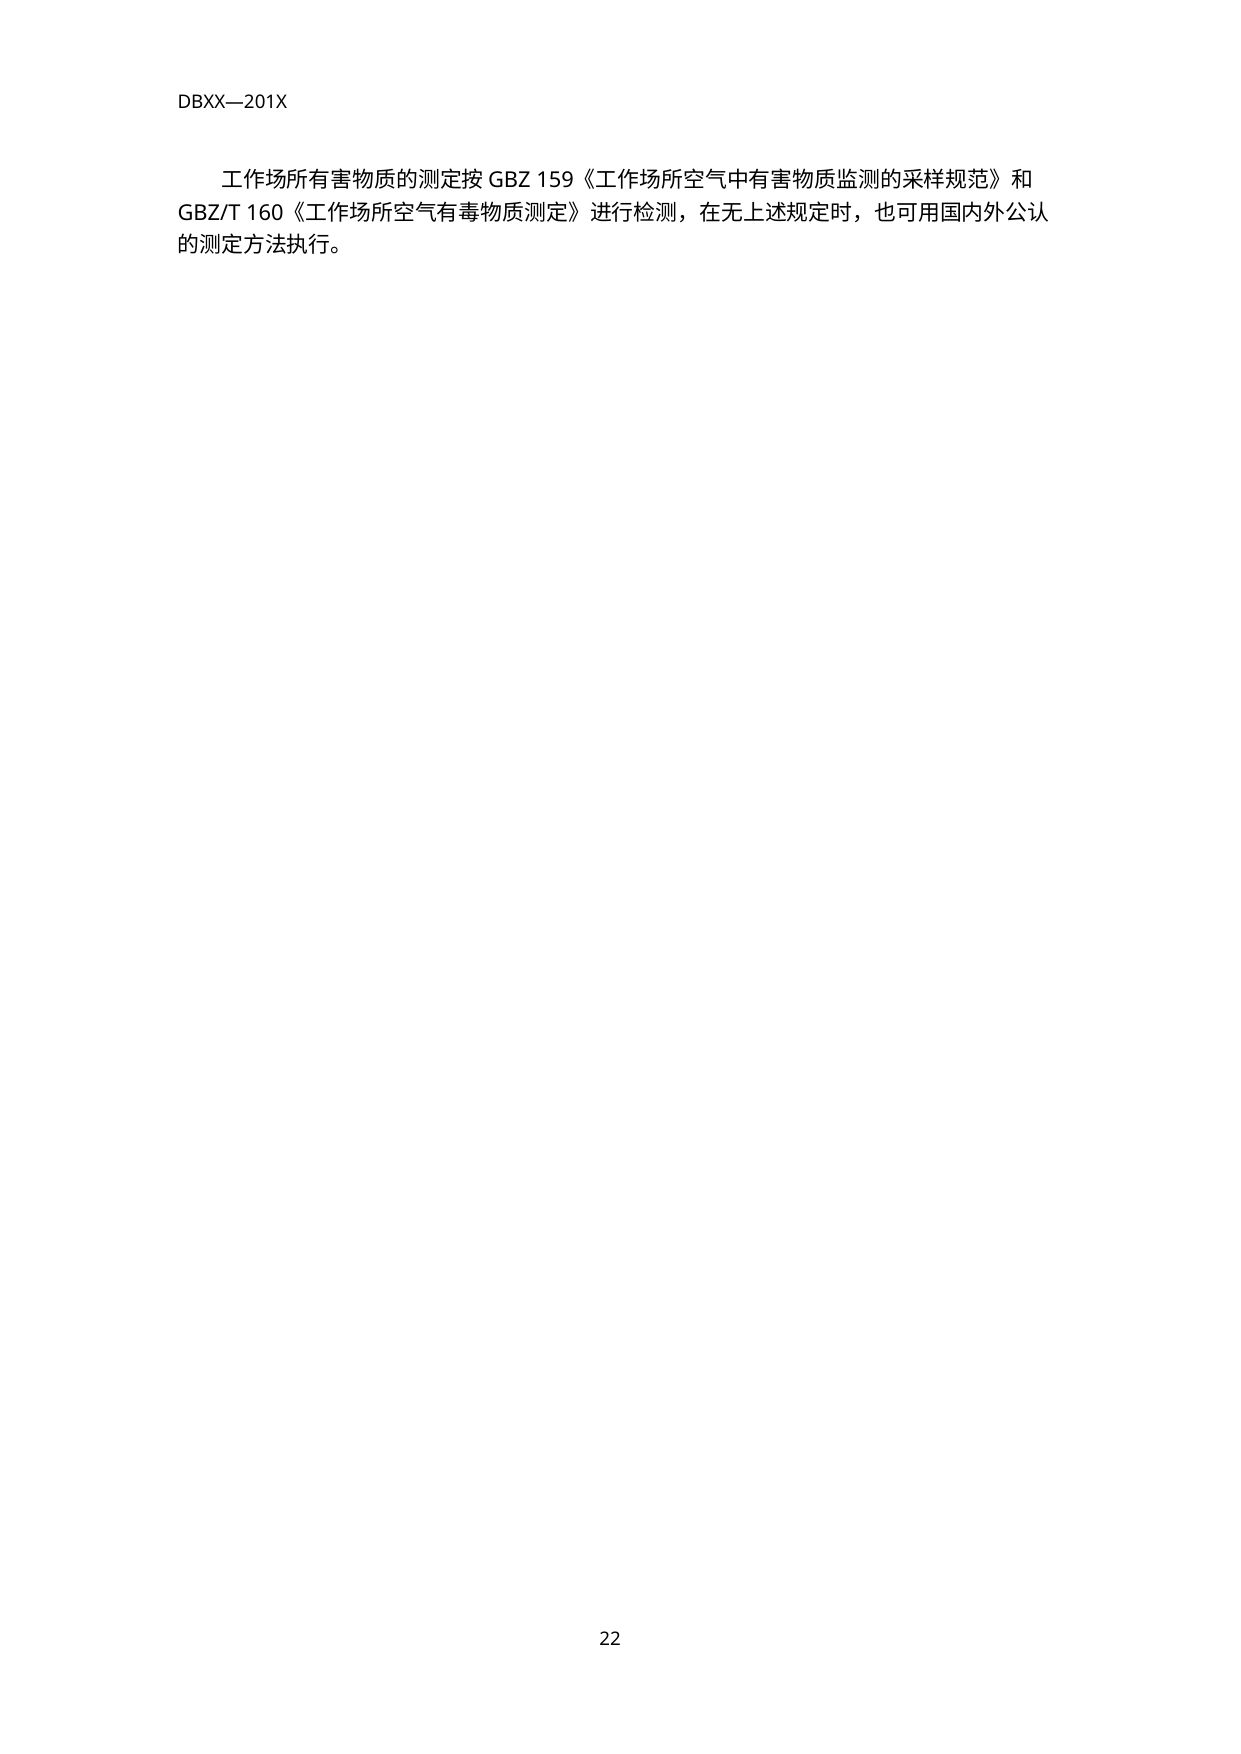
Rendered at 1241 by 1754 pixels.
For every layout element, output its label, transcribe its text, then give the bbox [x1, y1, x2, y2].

text 工作场所有害物质的测定按GBZ 159《工作场所空气中有害物质监测的采样规范》和GBZ/T 160《工作场所空气有毒物质测定》进行检测，在无上述规定时，也可用国内外公认的测定方法执行。 [177, 162, 1063, 259]
